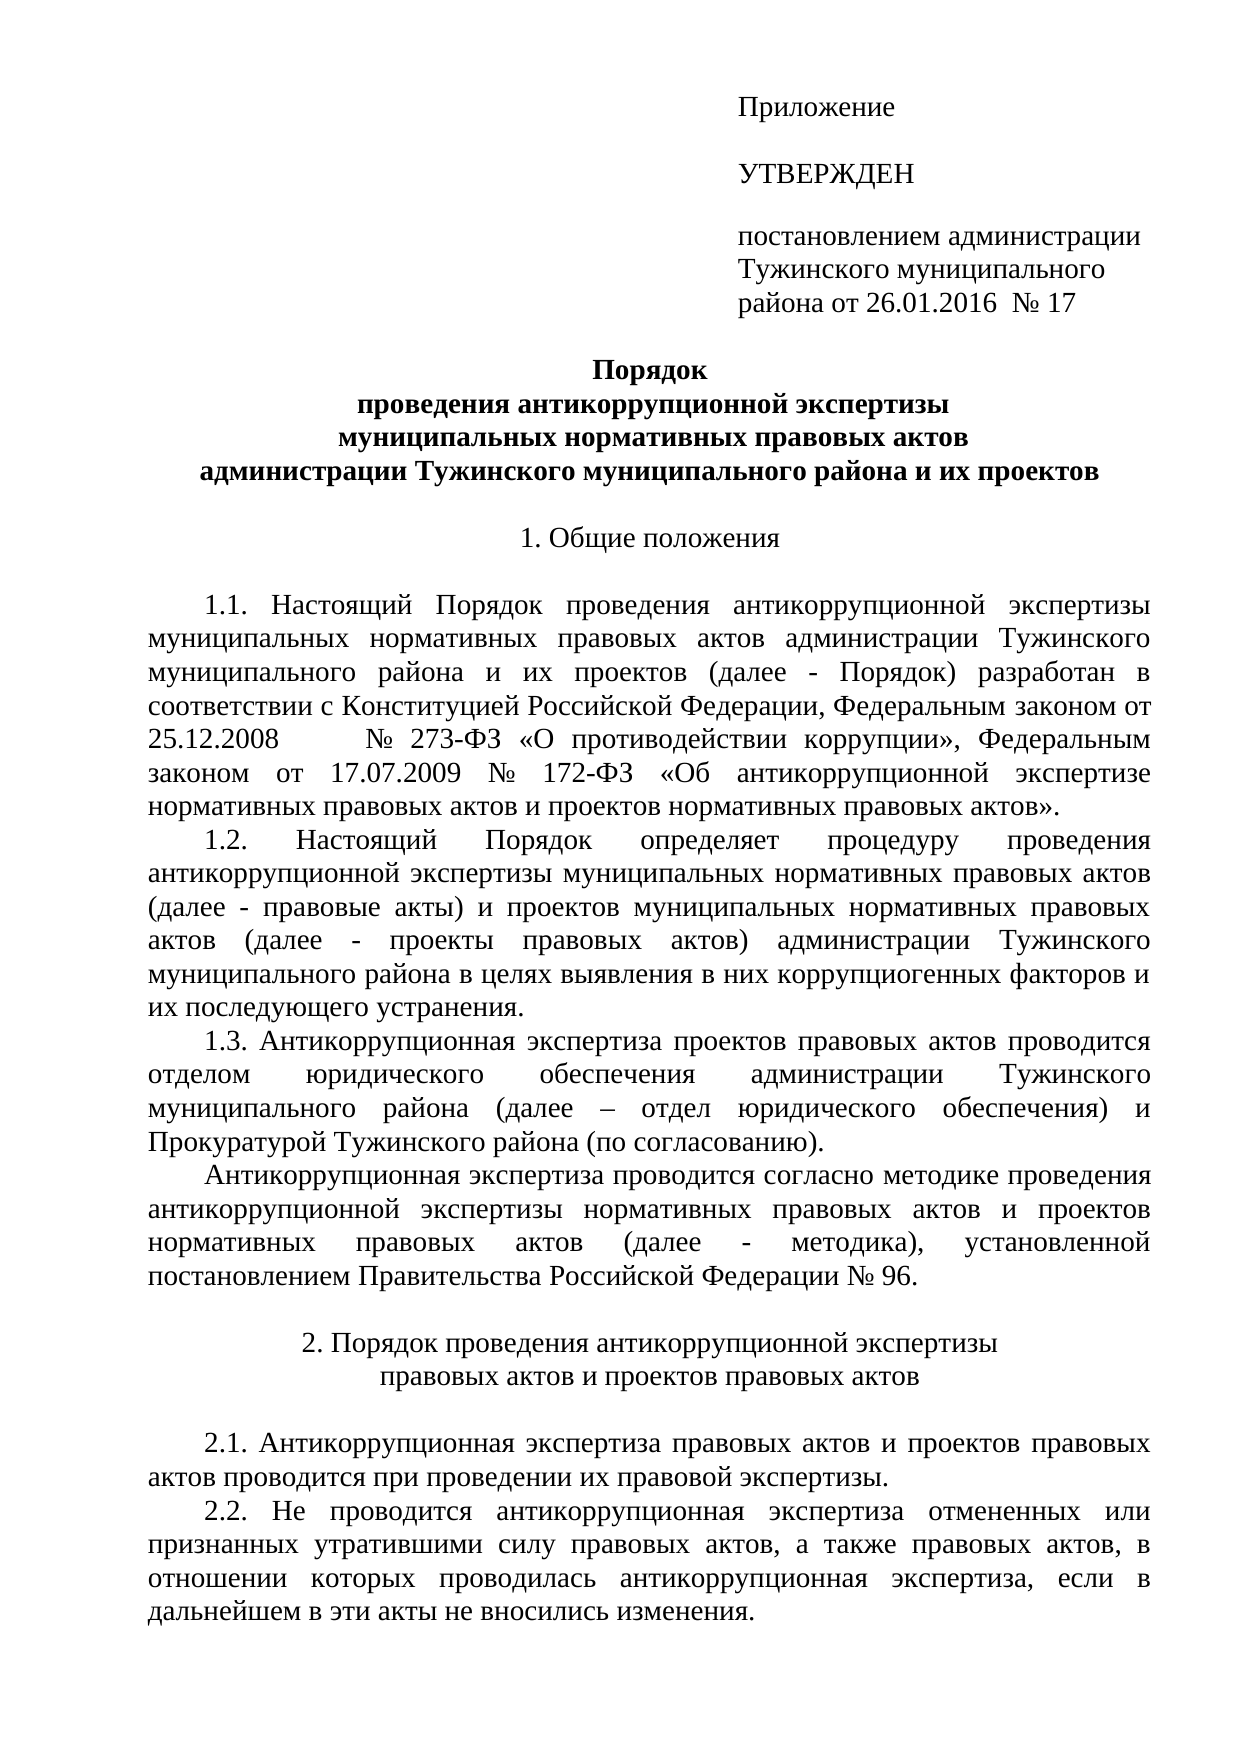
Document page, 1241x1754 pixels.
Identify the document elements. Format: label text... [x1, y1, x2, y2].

text УТВЕРЖДЕН [738, 156, 1152, 218]
text 1. Общие положения [148, 520, 1152, 553]
text правовых актов и проектов правовых актов [148, 1358, 1152, 1392]
text 1.2. Настоящий Порядок определяет процедуру проведения антикоррупционной экспертизы муниципальных нормативных правовых актов (далее - правовые акты) и проектов муниципальных нормативных правовых актов (далее - проекты правовых актов) администрации Тужинского муниципального района в целях выявления в них коррупциогенных факторов и их последующего устранения. [148, 822, 1152, 1023]
text муниципальных нормативных правовых актов [148, 419, 1152, 453]
text Антикоррупционная экспертиза проводится согласно методике проведения антикоррупционной экспертизы нормативных правовых актов и проектов нормативных правовых актов (далее - методика), установленной постановлением Правительства Российской Федерации № 96. [148, 1157, 1152, 1291]
text постановлением администрации [738, 218, 1152, 252]
text 1.3. Антикоррупционная экспертиза проектов правовых актов проводится отделом юридического обеспечения администрации Тужинского муниципального района (далее – отдел юридического обеспечения) и Прокуратурой Тужинского района (по согласованию). [148, 1023, 1152, 1157]
text 2. Порядок проведения антикоррупционной экспертизы [148, 1325, 1152, 1358]
text 2.1. Антикоррупционная экспертиза правовых актов и проектов правовых актов проводится при проведении их правовой экспертизы. [148, 1426, 1152, 1493]
text Тужинского муниципального района от 26.01.2016 № 17 [738, 252, 1152, 319]
text Порядок [148, 352, 1152, 386]
text проведения антикоррупционной экспертизы [148, 386, 1152, 419]
text 2.2. Не проводится антикоррупционная экспертиза отмененных или признанных утратившими силу правовых актов, а также правовых актов, в отношении которых проводилась антикоррупционная экспертиза, если в дальнейшем в эти акты не вносились изменения. [148, 1493, 1152, 1627]
text 1.1. Настоящий Порядок проведения антикоррупционной экспертизы муниципальных нормативных правовых актов администрации Тужинского муниципального района и их проектов (далее - Порядок) разработан в соответствии с Конституцией Российской Федерации, Федеральным законом от 25.12.2008 № 273-ФЗ «О противодействии коррупции», Федеральным законом от 17.07.2009 № 172-ФЗ «Об антикоррупционной экспертизе нормативных правовых актов и проектов нормативных правовых актов». [148, 587, 1152, 822]
text администрации Тужинского муниципального района и их проектов [148, 453, 1152, 486]
text Приложение [738, 89, 1152, 122]
